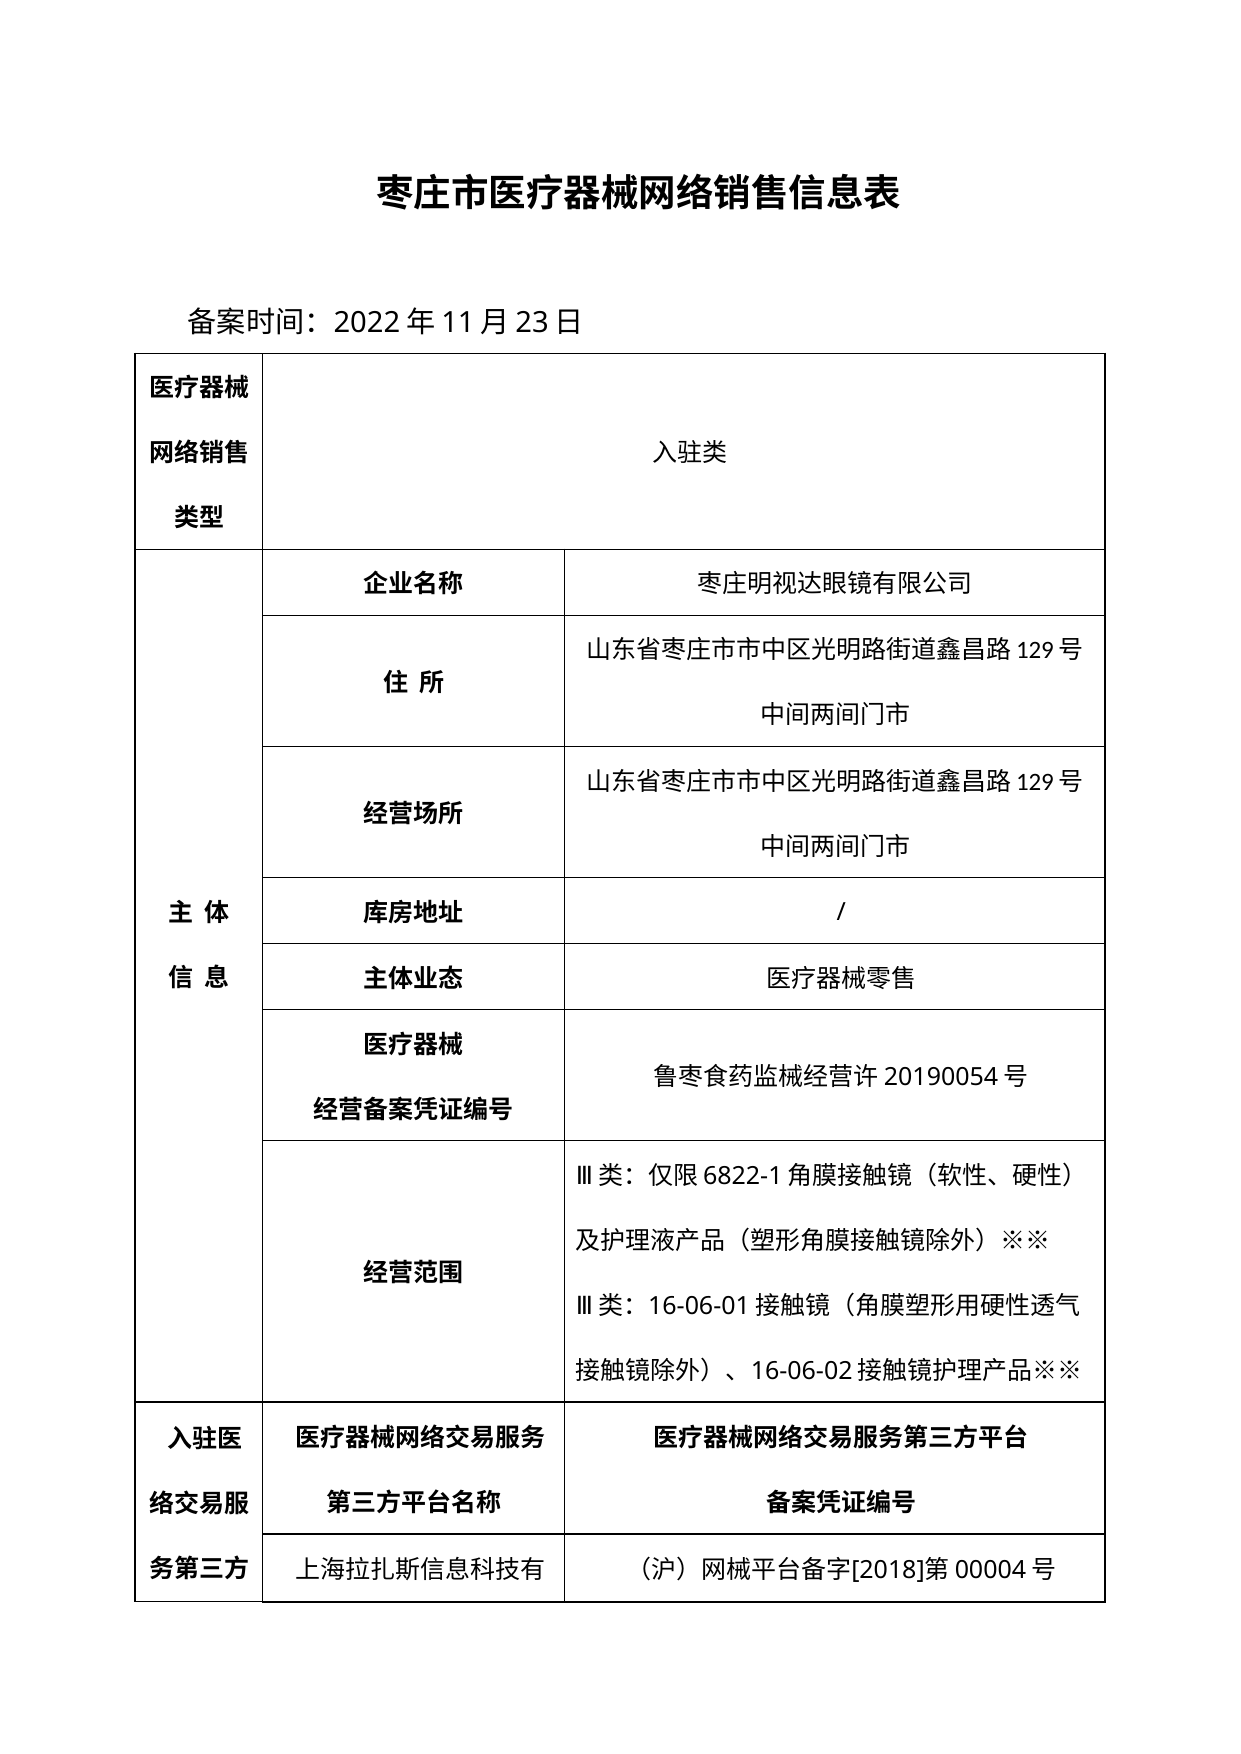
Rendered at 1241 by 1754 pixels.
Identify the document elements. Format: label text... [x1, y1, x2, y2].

table_cell 库房地址 [263, 878, 564, 943]
table_cell 山东省枣庄市市中区光明路街道鑫昌路129号中间两间门市 [565, 616, 1104, 746]
table_cell 入驻医 络交易服务第三方平台信息 [136, 1403, 262, 1601]
table_cell 主 体 信 息 [136, 550, 262, 1401]
table_cell 鲁枣食药监械经营许20190054号 [565, 1010, 1104, 1140]
table_header 入驻类 [263, 354, 1104, 548]
text 枣庄市医疗器械网络销售信息表 [187, 157, 1053, 222]
table_cell 山东省枣庄市市中区光明路街道鑫昌路129号中间两间门市 [565, 747, 1104, 877]
table_cell 主体业态 [263, 944, 564, 1009]
table_cell 枣庄明视达眼镜有限公司 [565, 550, 1104, 614]
table_cell 经营场所 [263, 747, 564, 877]
text 备案时间：2022年11月23日 [187, 287, 1053, 352]
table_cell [565, 1535, 1104, 1601]
table_cell 上海拉扎斯信息科技有限公司 [263, 1535, 564, 1601]
table_cell Ⅲ类：仅限6822-1角膜接触镜（软性、硬性）及护理液产品（塑形角膜接触镜除外）※※ Ⅲ类：16-06-01接触镜（角膜塑形用硬性透气接触镜除外）、16-06-02接触镜护理产品※※ [565, 1141, 1104, 1401]
table_cell 医疗器械 经营备案凭证编号 [263, 1010, 564, 1140]
table_cell 企业名称 [263, 550, 564, 614]
table_cell 住 所 [263, 616, 564, 746]
table_cell / [565, 878, 1104, 943]
table_cell 医疗器械零售 [565, 944, 1104, 1009]
table_cell 医疗器械网络交易服务第三方平台 备案凭证编号 [565, 1403, 1104, 1533]
table_cell 医疗器械网络交易服务第三方平台名称 [263, 1403, 564, 1533]
table_header 医疗器械 网络销售类型 [136, 354, 262, 548]
table_cell 经营范围 [263, 1141, 564, 1401]
